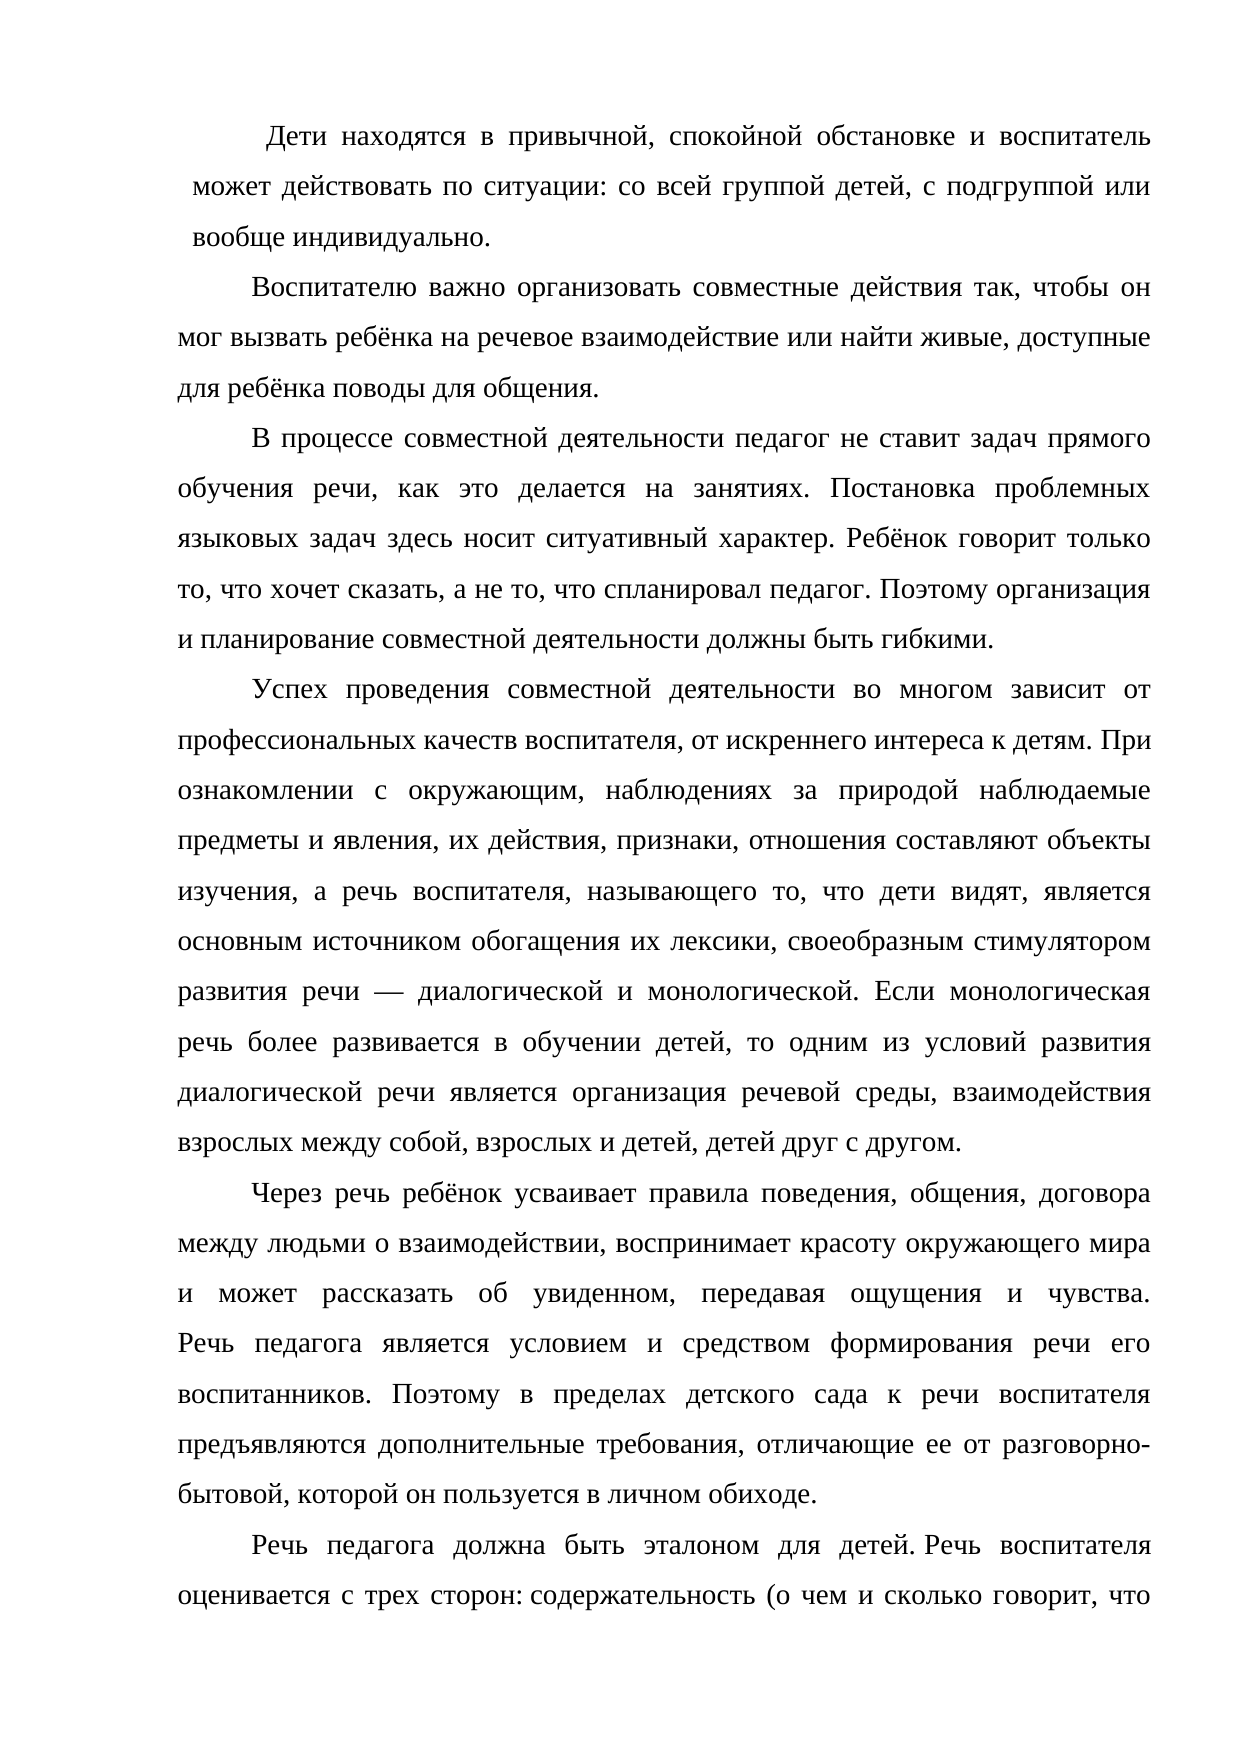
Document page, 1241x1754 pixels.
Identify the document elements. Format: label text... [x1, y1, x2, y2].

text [177, 1527, 1152, 1611]
text Через речь ребёнок усваивает правила поведения, общения, договора между людьми о взаимодействии, воспринимает красоту окружающего мира и может рассказать об увиденном, передавая ощущения и чувства. Речь педагога является условием и средством формирования речи его воспитанников. Поэтому в пределах детского сада к речи воспитателя предъявляются дополнительные требования, отличающие ее от разговорно-бытовой, которой он пользуется в личном обиходе. [177, 1175, 1152, 1510]
text В процессе совместной деятельности педагог не ставит задач прямого обучения речи, как это делается на занятиях. Постановка проблемных языковых задач здесь носит ситуативный характер. Ребёнок говорит только то, что хочет сказать, а не то, что спланировал педагог. Поэтому организация и планирование совместной деятельности должны быть гибкими. [177, 420, 1152, 655]
text Дети находятся в привычной, спокойной обстановке и воспитатель может действовать по ситуации: со всей группой детей, с подгруппой или вообще индивидуально. [192, 118, 1152, 252]
text Успех проведения совместной деятельности во многом зависит от профессиональных качеств воспитателя, от искреннего интереса к детям. При ознакомлении с окружающим, наблюдениях за природой наблюдаемые предметы и явления, их действия, признаки, отношения составляют объекты изучения, а речь воспитателя, называющего то, что дети видят, является основным источником обогащения их лексики, своеобразным стимулятором развития речи — диалогической и монологической. Если монологическая речь более развивается в обучении детей, то одним из условий развития диалогической речи является организация речевой среды, взаимодействия взрослых между собой, взрослых и детей, детей друг с другом. [177, 672, 1152, 1158]
text Воспитателю важно организовать совместные действия так, чтобы он мог вызвать ребёнка на речевое взаимодействие или найти живые, доступные для ребёнка поводы для общения. [177, 269, 1152, 403]
